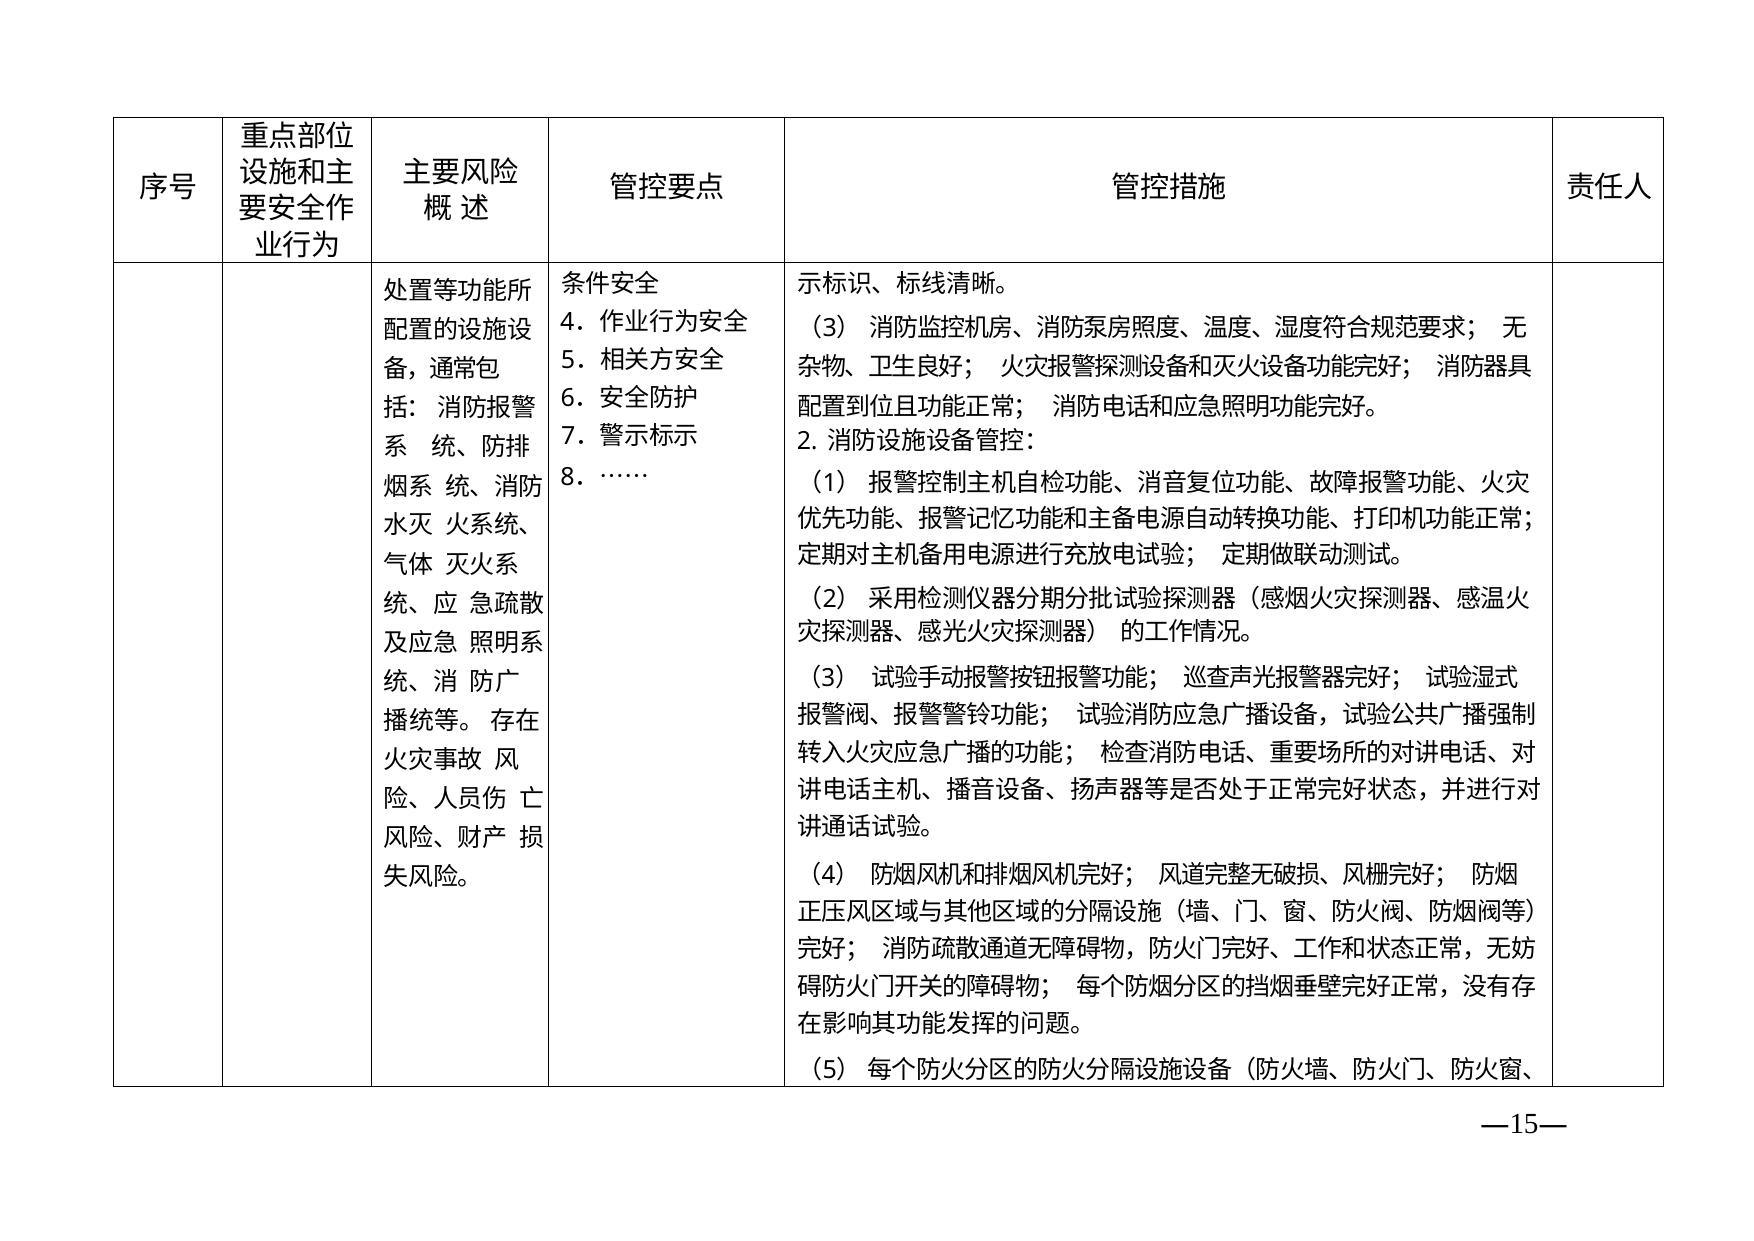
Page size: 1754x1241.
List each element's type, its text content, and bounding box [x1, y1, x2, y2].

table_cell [549, 263, 784, 1086]
table_header 主要风险 概 述 [372, 118, 548, 262]
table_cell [372, 263, 548, 1086]
table_header 管控要点 [549, 118, 784, 262]
table_cell [223, 263, 371, 1086]
table_header 责任人 [1553, 118, 1663, 262]
table_header 序号 [114, 118, 222, 262]
table_cell [114, 263, 222, 1086]
table_header 重点部位 设施和主 要安全作 业行为 [223, 118, 371, 262]
table_header 管控措施 [785, 118, 1552, 262]
table_cell [1553, 263, 1663, 1086]
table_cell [785, 263, 1552, 1086]
